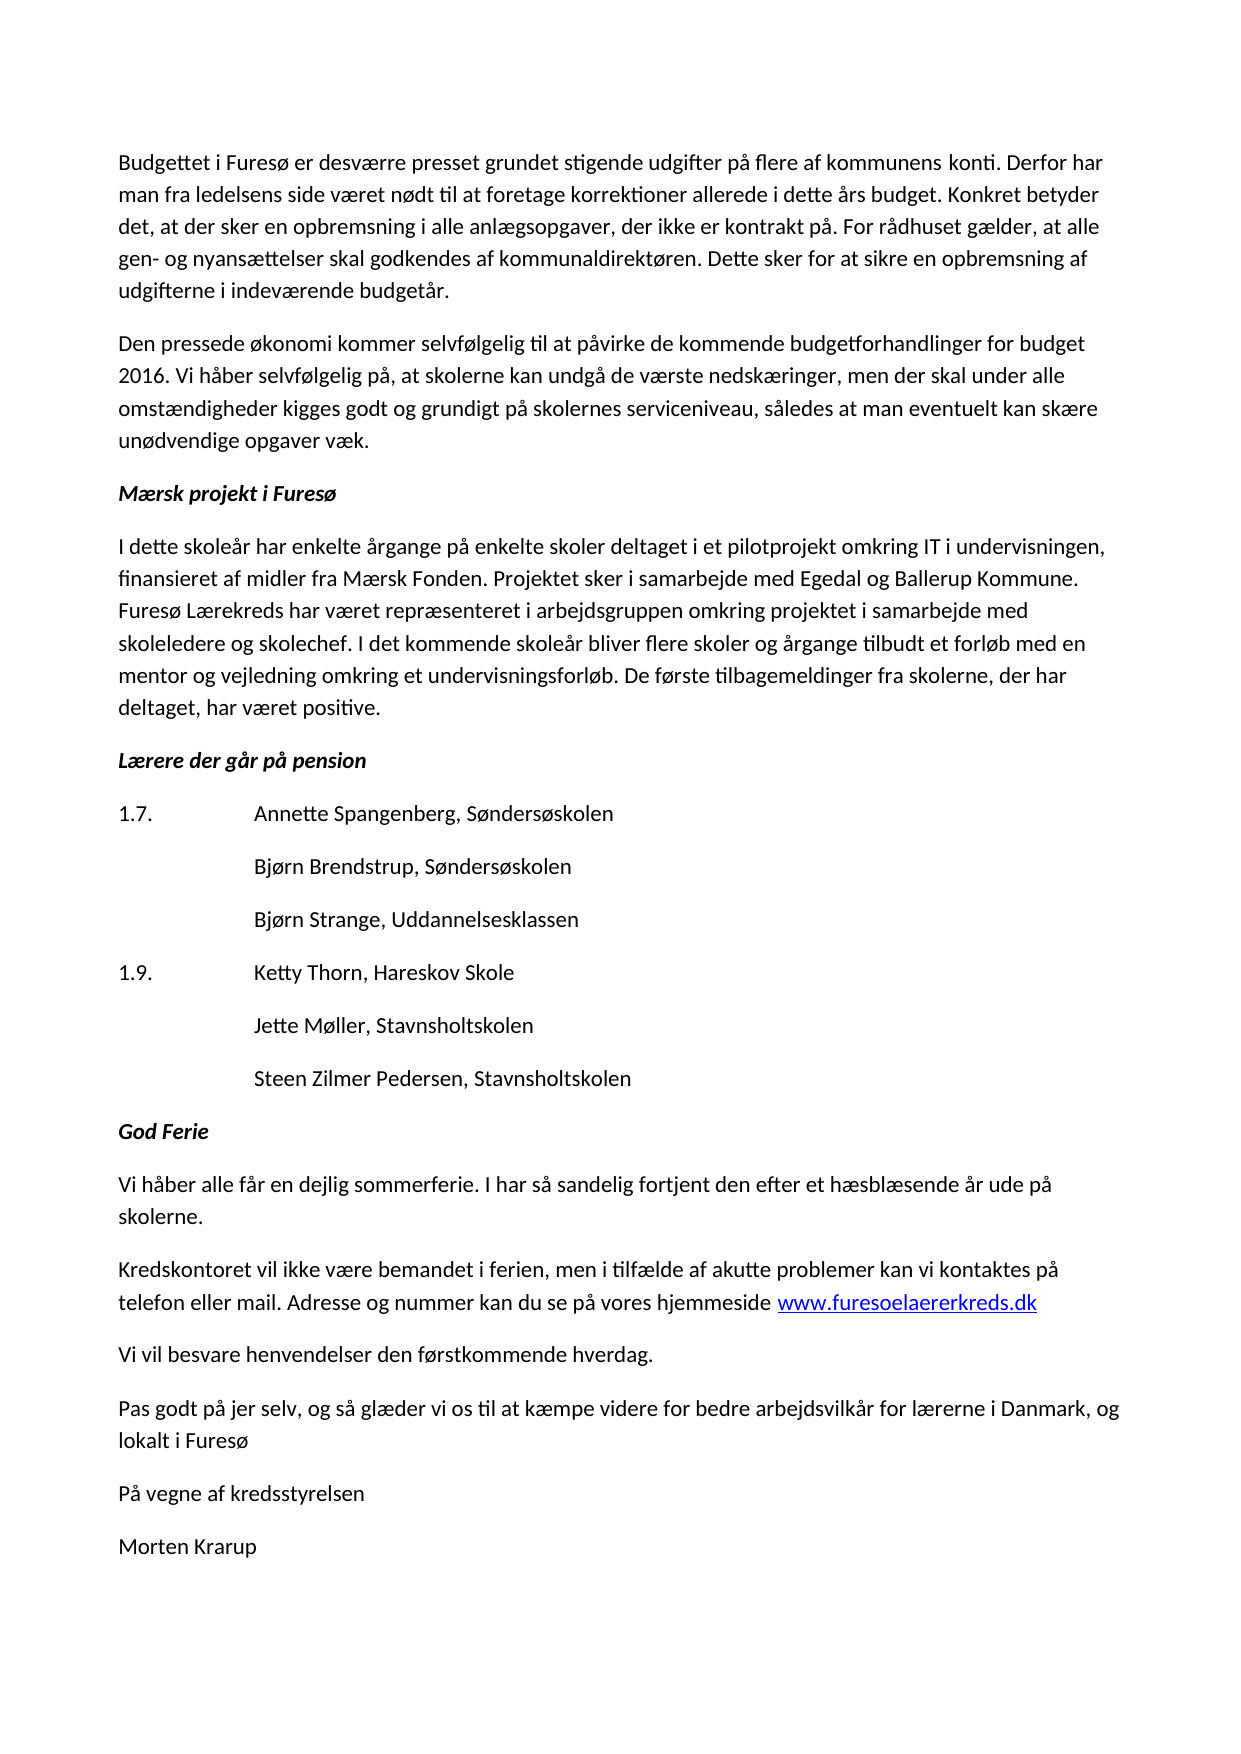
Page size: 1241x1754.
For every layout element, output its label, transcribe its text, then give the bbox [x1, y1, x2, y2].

text 1.9. Ketty Thorn, Hareskov Skole [118, 958, 1122, 986]
text 1.7. Annette Spangenberg, Søndersøskolen [118, 799, 1122, 827]
text God Ferie [118, 1117, 1122, 1145]
text Steen Zilmer Pedersen, Stavnsholtskolen [118, 1064, 1122, 1092]
text Pas godt på jer selv, og så glæder vi os til at kæmpe videre for bedre arbejdsvilkår for lærerne i Danmark, og lokalt i Furesø [118, 1394, 1122, 1454]
text Vi vil besvare henvendelser den førstkommende hverdag. [118, 1341, 1122, 1369]
text Bjørn Brendstrup, Søndersøskolen [118, 852, 1122, 880]
text Kredskontoret vil ikke være bemandet i ferien, men i tilfælde af akutte problemer kan vi kontaktes på telefon eller mail. Adresse og nummer kan du se på vores hjemmeside www.furesoelaererkreds.dk [118, 1255, 1122, 1316]
text Lærere der går på pension [118, 746, 1122, 774]
text I dette skoleår har enkelte årgange på enkelte skoler deltaget i et pilotprojekt omkring IT i undervisningen, finansieret af midler fra Mærsk Fonden. Projektet sker i samarbejde med Egedal og Ballerup Kommune. Furesø Lærekreds har været repræsenteret i arbejdsgruppen omkring projektet i samarbejde med skoleledere og skolechef. I det kommende skoleår bliver flere skoler og årgange tilbudt et forløb med en mentor og vejledning omkring et undervisningsforløb. De første tilbagemeldinger fra skolerne, der har deltaget, har været positive. [118, 532, 1122, 721]
text På vegne af kredsstyrelsen [118, 1479, 1122, 1507]
text Jette Møller, Stavnsholtskolen [118, 1011, 1122, 1039]
text Mærsk projekt i Furesø [118, 479, 1122, 507]
text Vi håber alle får en dejlig sommerferie. I har så sandelig fortjent den efter et hæsblæsende år ude på skolerne. [118, 1170, 1122, 1230]
text Morten Krarup [118, 1532, 1122, 1560]
text Bjørn Strange, Uddannelsesklassen [118, 905, 1122, 933]
text Budgettet i Furesø er desværre presset grundet stigende udgifter på flere af kommunens konti. Derfor har man fra ledelsens side været nødt til at foretage korrektioner allerede i dette års budget. Konkret betyder det, at der sker en opbremsning i alle anlægsopgaver, der ikke er kontrakt på. For rådhuset gælder, at alle gen- og nyansættelser skal godkendes af kommunaldirektøren. Dette sker for at sikre en opbremsning af udgifterne i indeværende budgetår. [118, 148, 1122, 304]
text Den pressede økonomi kommer selvfølgelig til at påvirke de kommende budgetforhandlinger for budget 2016. Vi håber selvfølgelig på, at skolerne kan undgå de værste nedskæringer, men der skal under alle omstændigheder kigges godt og grundigt på skolernes serviceniveau, således at man eventuelt kan skære unødvendige opgaver væk. [118, 329, 1122, 454]
